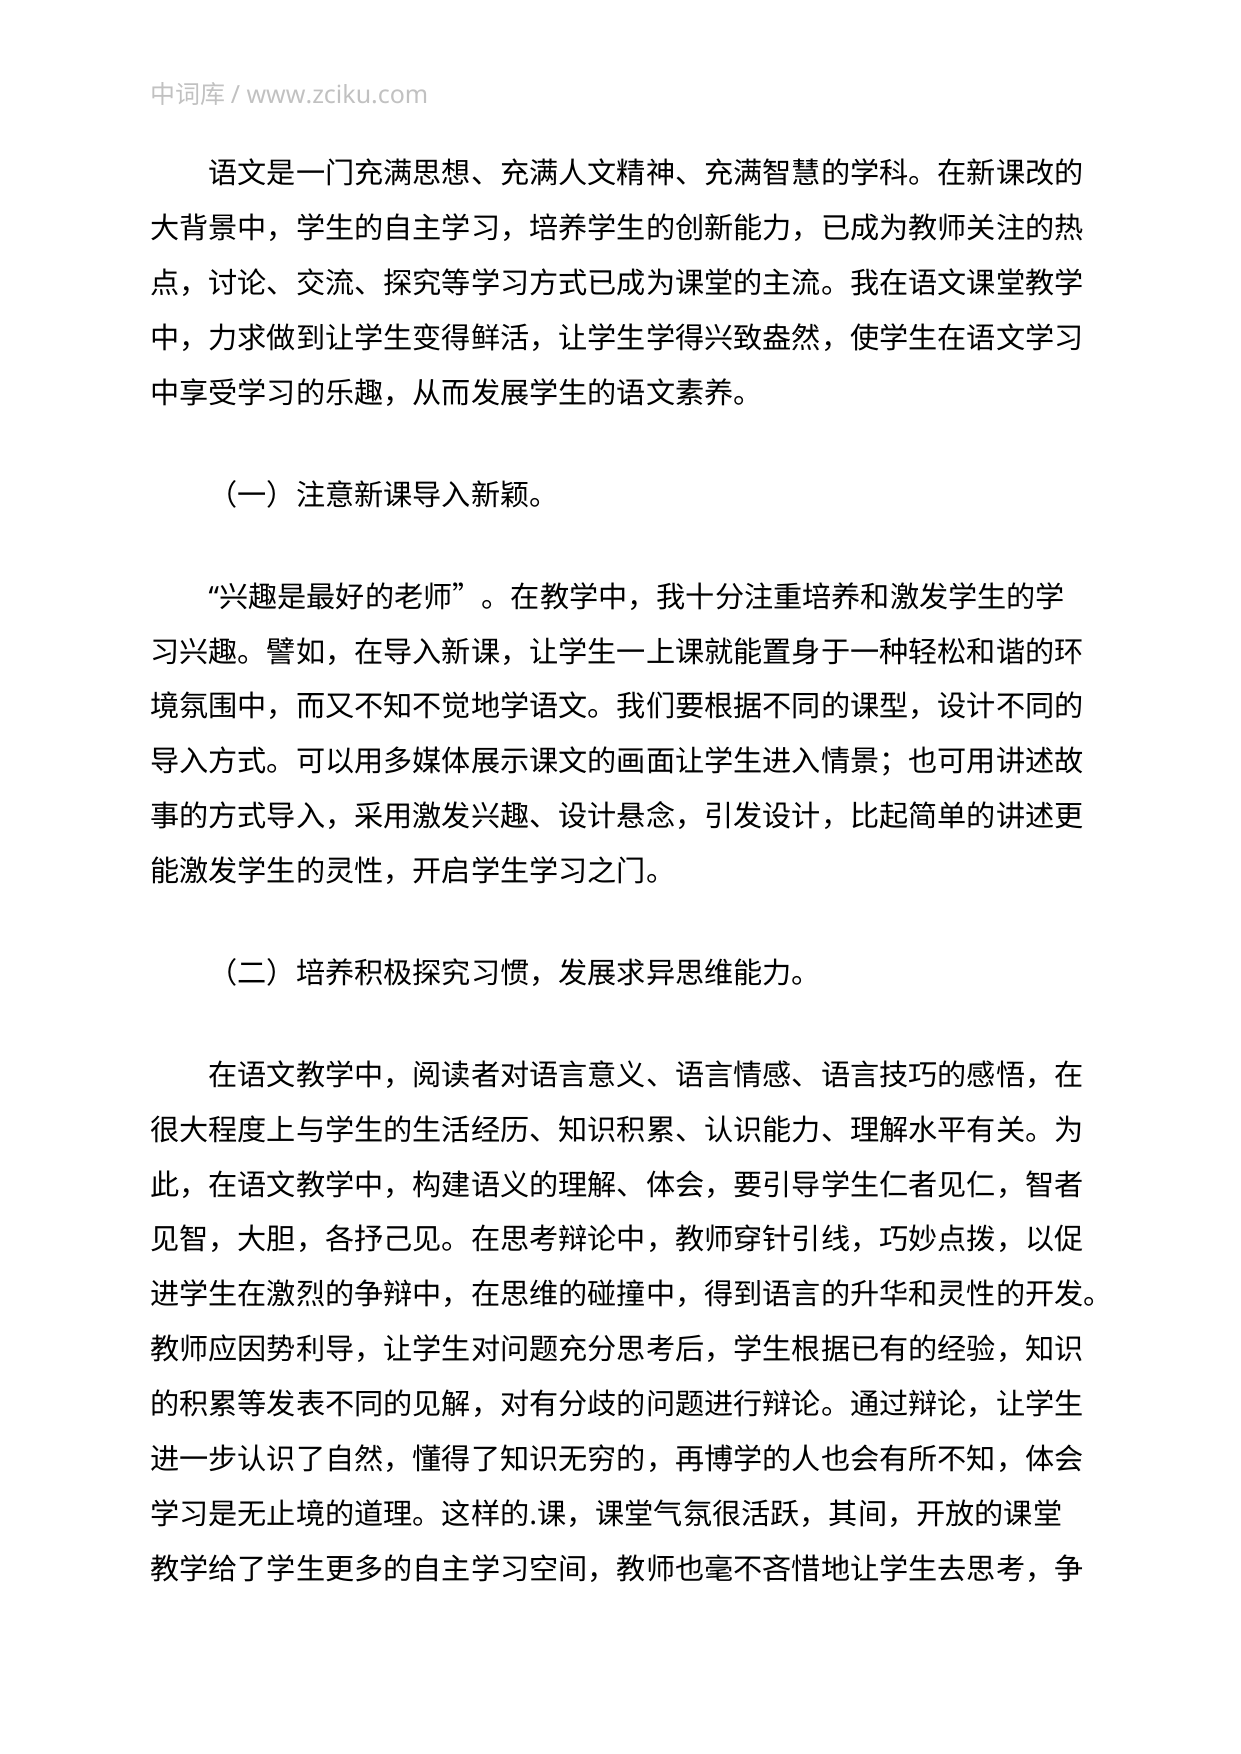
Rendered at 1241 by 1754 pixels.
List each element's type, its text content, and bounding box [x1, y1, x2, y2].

text （二）培养积极探究习惯，发展求异思维能力。 [150, 949, 1090, 992]
text “兴趣是最好的老师”。在教学中，我十分注重培养和激发学生的学习兴趣。譬如，在导入新课，让学生一上课就能置身于一种轻松和谐的环境氛围中，而又不知不觉地学语文。我们要根据不同的课型，设计不同的导入方式。可以用多媒体展示课文的画面让学生进入情景；也可用讲述故事的方式导入，采用激发兴趣、设计悬念，引发设计，比起简单的讲述更能激发学生的灵性，开启学生学习之门。 [150, 573, 1090, 890]
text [150, 1051, 1090, 1588]
text 语文是一门充满思想、充满人文精神、充满智慧的学科。在新课改的大背景中，学生的自主学习，培养学生的创新能力，已成为教师关注的热点，讨论、交流、探究等学习方式已成为课堂的主流。我在语文课堂教学中，力求做到让学生变得鲜活，让学生学得兴致盎然，使学生在语文学习中享受学习的乐趣，从而发展学生的语文素养。 [150, 150, 1090, 412]
text （一）注意新课导入新颖。 [150, 471, 1090, 514]
